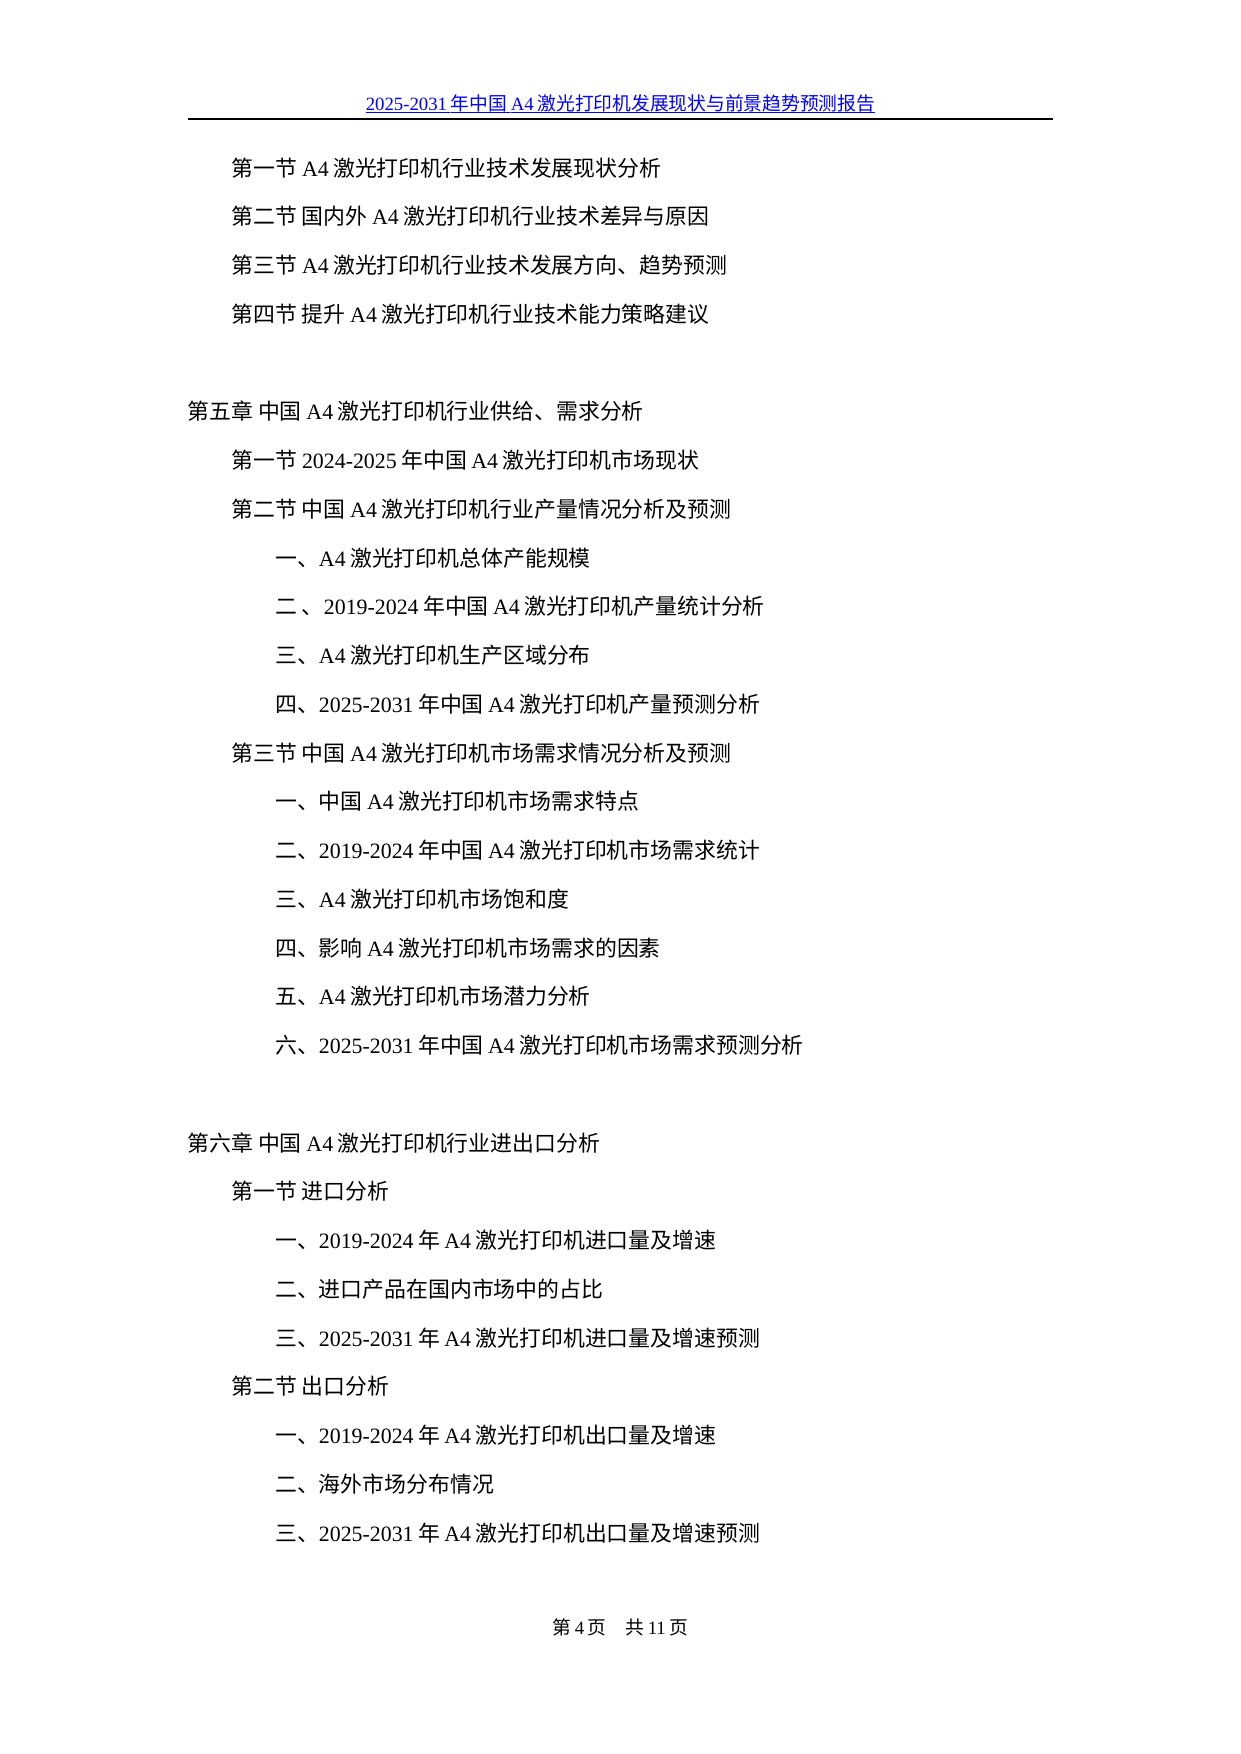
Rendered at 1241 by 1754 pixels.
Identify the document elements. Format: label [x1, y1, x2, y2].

text [187, 150, 1053, 1548]
